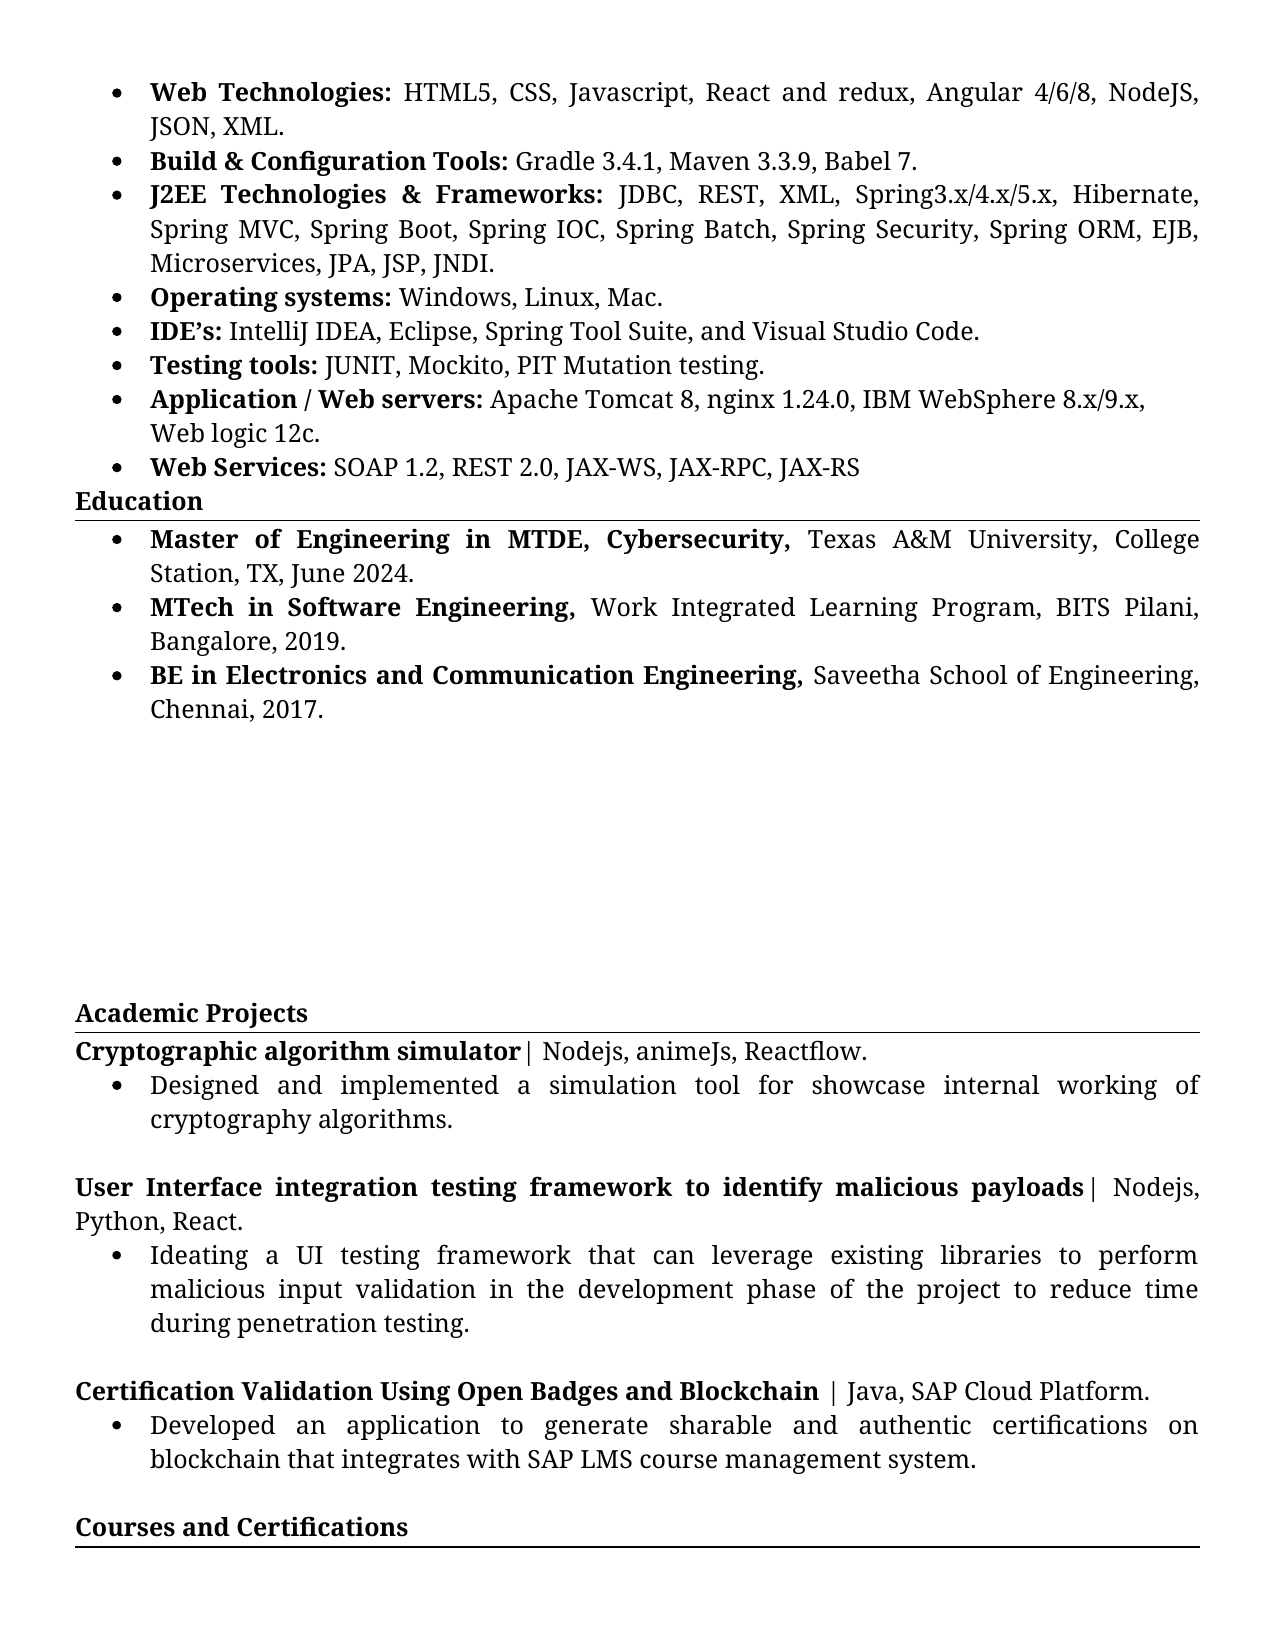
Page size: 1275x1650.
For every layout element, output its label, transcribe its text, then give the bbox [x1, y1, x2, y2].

list User Interface integration testing framework to identify malicious payloads| Nodejs, Python, React. [75, 1169, 1200, 1238]
list Designed and implemented a simulation tool for showcase internal working of cryptography algorithms. [112, 1067, 1200, 1135]
list Ideating a UI testing framework that can leverage existing libraries to perform malicious input validation in the development phase of the project to reduce time during penetration testing. [112, 1238, 1200, 1340]
list Operating systems: Windows, Linux, Mac. [112, 279, 1200, 313]
list Web Services: SOAP 1.2, REST 2.0, JAX-WS, JAX-RPC, JAX-RS [112, 450, 1200, 484]
list IDE’s: IntelliJ IDEA, Eclipse, Spring Tool Suite, and Visual Studio Code. [112, 313, 1200, 347]
text Certification Validation Using Open Badges and Blockchain | Java, SAP Cloud Platform. [75, 1374, 1200, 1408]
text Academic Projects [75, 996, 1200, 1032]
text Courses and Certifications [75, 1510, 1200, 1546]
list Application / Web servers: Apache Tomcat 8, nginx 1.24.0, IBM WebSphere 8.x/9.x, Web logic 12c. [112, 382, 1200, 450]
list Web Technologies: HTML5, CSS, Javascript, React and redux, Angular 4/6/8, NodeJS, JSON, XML. [112, 75, 1200, 143]
list Master of Engineering in MTDE, Cybersecurity, Texas A&M University, College Station, TX, June 2024. [112, 521, 1200, 589]
list MTech in Software Engineering, Work Integrated Learning Program, BITS Pilani, Bangalore, 2019. [112, 589, 1200, 658]
list Cryptographic algorithm simulator| Nodejs, animeJs, Reactflow. [75, 1033, 1200, 1067]
list Testing tools: JUNIT, Mockito, PIT Mutation testing. [112, 347, 1200, 382]
text Education [75, 484, 1200, 520]
list Developed an application to generate sharable and authentic certifications on blockchain that integrates with SAP LMS course management system. [112, 1408, 1200, 1476]
list Build & Configuration Tools: Gradle 3.4.1, Maven 3.3.9, Babel 7. [112, 143, 1200, 177]
list J2EE Technologies & Frameworks: JDBC, REST, XML, Spring3.x/4.x/5.x, Hibernate, Spring MVC, Spring Boot, Spring IOC, Spring Batch, Spring Security, Spring ORM, EJB, Microservices, JPA, JSP, JNDI. [112, 177, 1200, 279]
list BE in Electronics and Communication Engineering, Saveetha School of Engineering, Chennai, 2017. [112, 658, 1200, 726]
